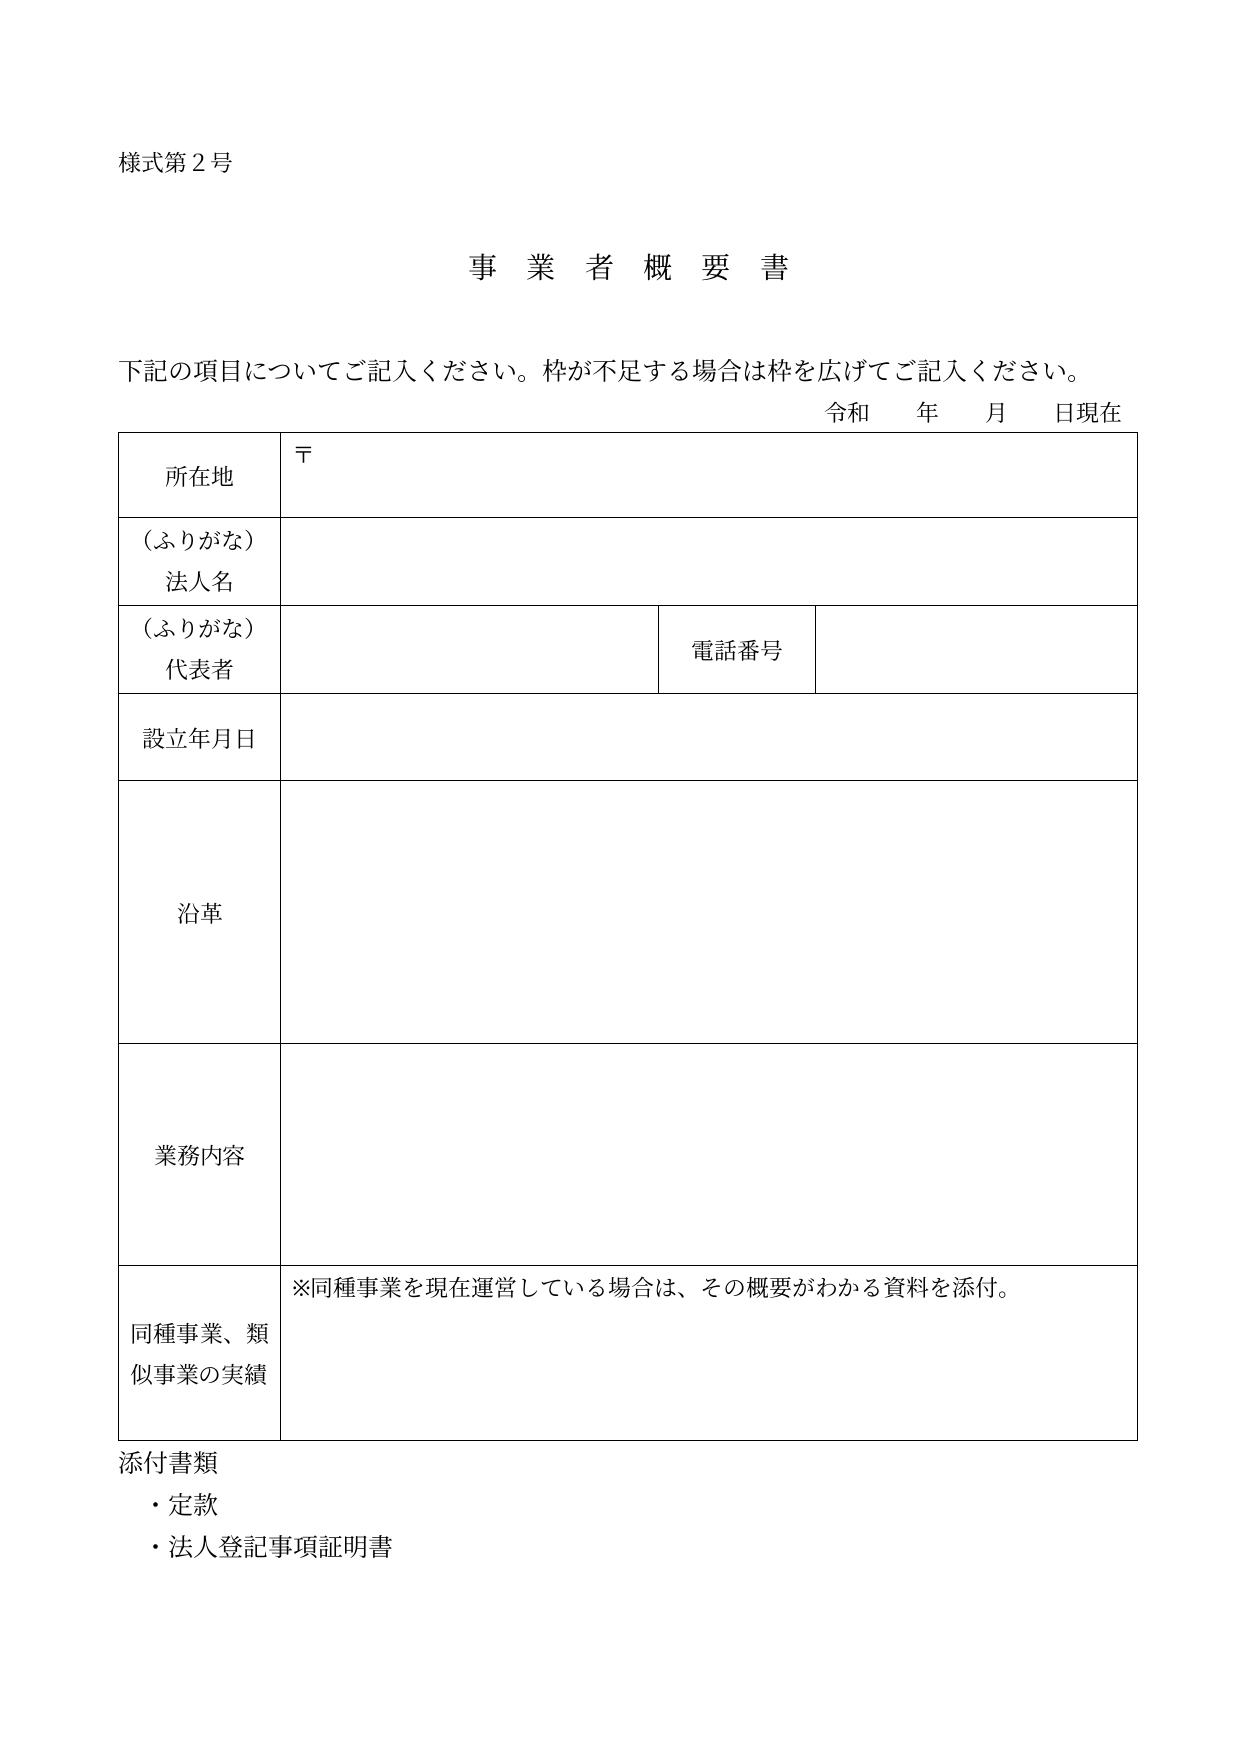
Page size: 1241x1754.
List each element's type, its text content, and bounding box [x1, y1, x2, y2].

table_cell [281, 518, 1137, 605]
table_header 〒 [281, 433, 1137, 517]
text 令和 年 月 日現在 [118, 390, 1122, 432]
table_cell [281, 781, 1137, 1043]
table_cell 業務内容 [119, 1044, 280, 1265]
table_cell 沿革 [119, 781, 280, 1043]
text 添付書類 [118, 1441, 1122, 1483]
table_cell [281, 1044, 1137, 1265]
text 下記の項目についてご記入ください。枠が不足する場合は枠を広げてご記入ください。 [118, 349, 1122, 390]
table_cell （ふりがな） 法人名 [119, 518, 280, 605]
table_cell （ふりがな） 代表者 [119, 606, 280, 693]
table_cell [816, 606, 1137, 693]
table_cell [281, 694, 1137, 780]
text 事 業 者 概 要 書 [118, 224, 1122, 307]
table_cell 設立年月日 [119, 694, 280, 780]
text ・法人登記事項証明書 [118, 1524, 1122, 1566]
text ・定款 [118, 1483, 1122, 1524]
table_cell ※同種事業を現在運営している場合は、その概要がわかる資料を添付。 [281, 1266, 1137, 1440]
table_header 所在地 [119, 433, 280, 517]
table_cell [281, 606, 658, 693]
table_cell 同種事業、類似事業の実績 [119, 1266, 280, 1440]
table_cell 電話番号 [659, 606, 815, 693]
text 様式第２号 [118, 140, 1122, 182]
